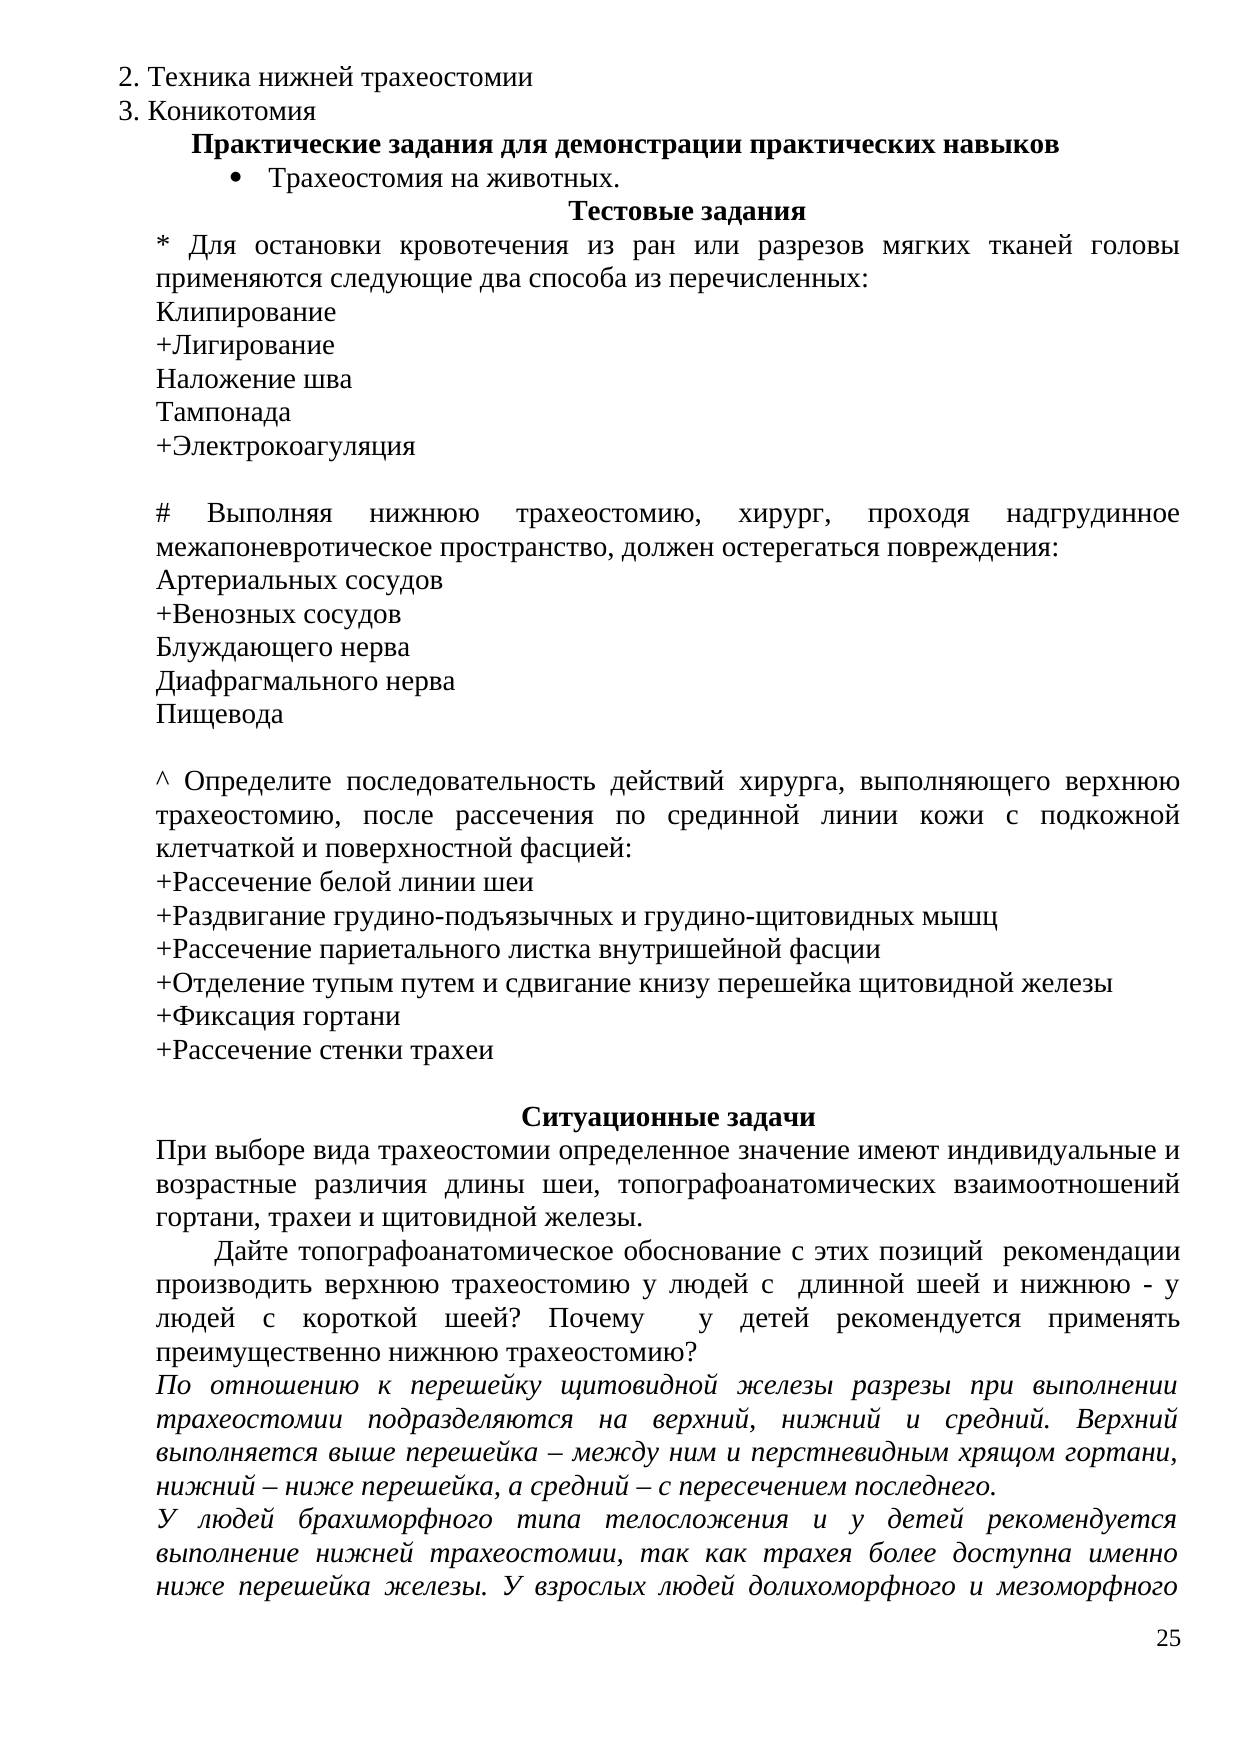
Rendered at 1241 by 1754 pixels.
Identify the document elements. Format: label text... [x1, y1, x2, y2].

text # Выполняя нижнюю трахеостомию, хирург, проходя надгрудинное межапоневротическое пространство, должен остерегаться повреждения: [156, 495, 1181, 562]
text * Для остановки кровотечения из ран или разрезов мягких тканей головы применяются следующие два способа из перечисленных: [156, 227, 1181, 294]
text Тампонада [156, 394, 1181, 428]
list Трахеостомия на животных. [231, 160, 1181, 193]
text При выборе вида трахеостомии определенное значение имеют индивидуальные и возрастные различия длины шеи, топографоанатомических взаимоотношений гортани, трахеи и щитовидной железы. [156, 1132, 1181, 1233]
text +Рассечение париетального листка внутришейной фасции [156, 931, 1181, 965]
text Артериальных сосудов [156, 562, 1181, 596]
text Пищевода [156, 696, 1181, 730]
list Тестовые задания [193, 193, 1181, 227]
text Диафрагмального нерва [156, 663, 1181, 696]
text +Рассечение белой линии шеи [156, 864, 1181, 898]
text +Рассечение стенки трахеи [156, 1032, 1181, 1065]
text Наложение шва [156, 361, 1181, 394]
text Практические задания для демонстрации практических навыков [118, 126, 1181, 160]
text +Венозных сосудов [156, 596, 1181, 629]
text Клипирование [156, 294, 1181, 327]
text Блуждающего нерва [156, 629, 1181, 663]
text ^ Определите последовательность действий хирурга, выполняющего верхнюю трахеостомию, после рассечения по срединной линии кожи с подкожной клетчаткой и поверхностной фасцией: [156, 763, 1181, 864]
text 2. Техника нижней трахеостомии [118, 59, 1181, 93]
text Дайте топографоанатомическое обоснование с этих позиций рекомендации производить верхнюю трахеостомию у людей с длинной шеей и нижнюю - у людей с короткой шеей? Почему у детей рекомендуется применять преимущественно нижнюю трахеостомию? [156, 1233, 1181, 1367]
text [156, 1501, 1181, 1602]
text +Раздвигание грудино-подъязычных и грудино-щитовидных мышц [156, 898, 1181, 931]
text 3. Коникотомия [118, 93, 1181, 126]
text Ситуационные задачи [156, 1099, 1181, 1132]
text +Фиксация гортани [156, 998, 1181, 1032]
text По отношению к перешейку щитовидной железы разрезы при выполнении трахеостомии подразделяются на верхний, нижний и средний. Верхний выполняется выше перешейка – между ним и перстневидным хрящом гортани, нижний – ниже перешейка, а средний – с пересечением последнего. [156, 1367, 1181, 1501]
text +Отделение тупым путем и сдвигание книзу перешейка щитовидной железы [156, 965, 1181, 998]
text +Электрокоагуляция [156, 428, 1181, 462]
text +Лигирование [156, 327, 1181, 361]
